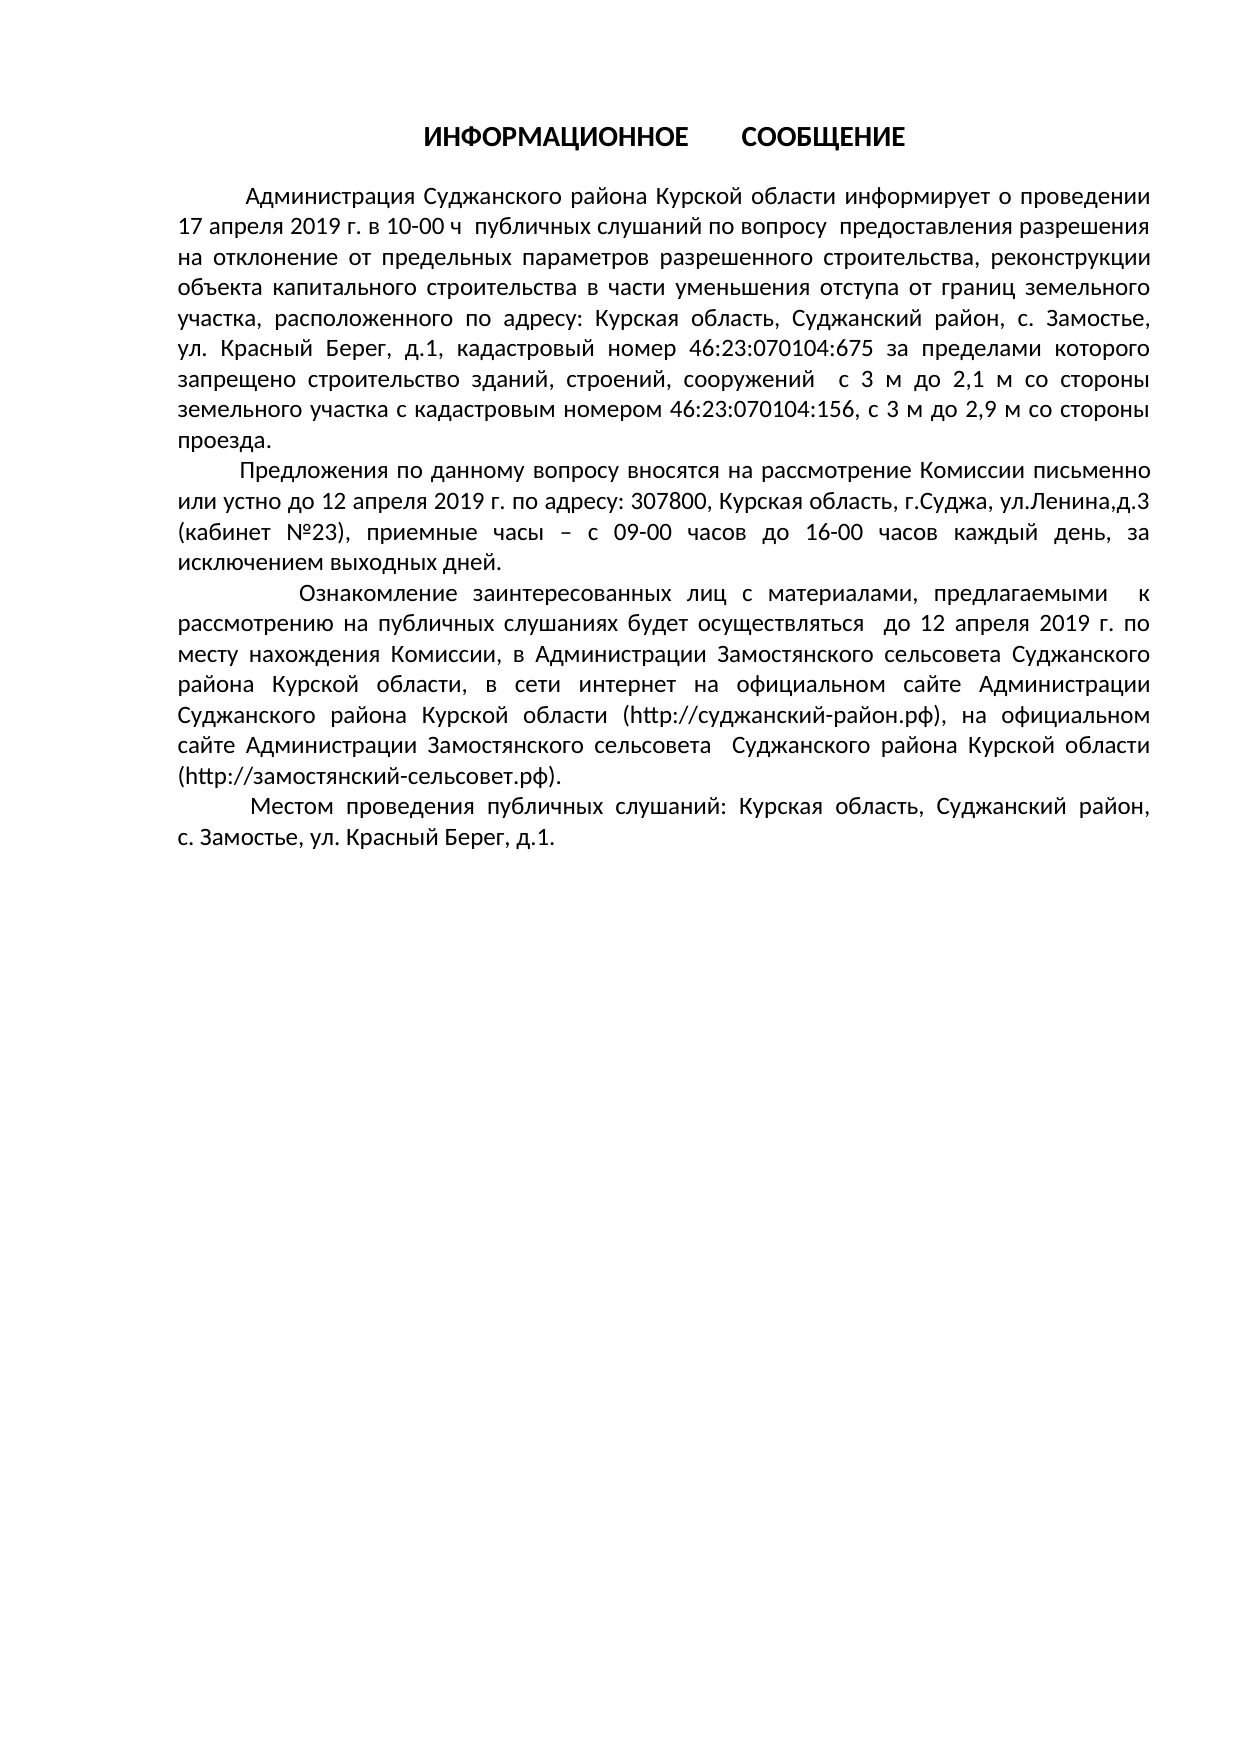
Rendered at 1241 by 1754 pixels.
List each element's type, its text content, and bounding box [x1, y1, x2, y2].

text ИНФОРМАЦИОННОЕ СООБЩЕНИЕ [177, 118, 1152, 154]
text Ознакомление заинтересованных лиц с материалами, предлагаемыми к рассмотрению на публичных слушаниях будет осуществляться до 12 апреля 2019 г. по месту нахождения Комиссии, в Администрации Замостянского сельсовета Суджанского района Курской области, в сети интернет на официальном сайте Администрации Суджанского района Курской области (http://суджанский-район.рф), на официальном сайте Администрации Замостянского сельсовета Суджанского района Курской области (http://замостянский-сельсовет.рф). [177, 577, 1152, 790]
text Администрация Суджанского района Курской области информирует о проведении 17 апреля 2019 г. в 10-00 ч публичных слушаний по вопросу предоставления разрешения на отклонение от предельных параметров разрешенного строительства, реконструкции объекта капитального строительства в части уменьшения отступа от границ земельного участка, расположенного по адресу: Курская область, Суджанский район, с. Замостье, ул. Красный Берег, д.1, кадастровый номер 46:23:070104:675 за пределами которого запрещено строительство зданий, строений, сооружений с 3 м до 2,1 м со стороны земельного участка с кадастровым номером 46:23:070104:156, с 3 м до 2,9 м со стороны проезда. [177, 180, 1152, 454]
text Предложения по данному вопросу вносятся на рассмотрение Комиссии письменно или устно до 12 апреля 2019 г. по адресу: 307800, Курская область, г.Суджа, ул.Ленина,д.3 (кабинет №23), приемные часы – с 09-00 часов до 16-00 часов каждый день, за исключением выходных дней. [177, 454, 1152, 577]
text Местом проведения публичных слушаний: Курская область, Суджанский район, с. Замостье, ул. Красный Берег, д.1. [177, 790, 1152, 851]
